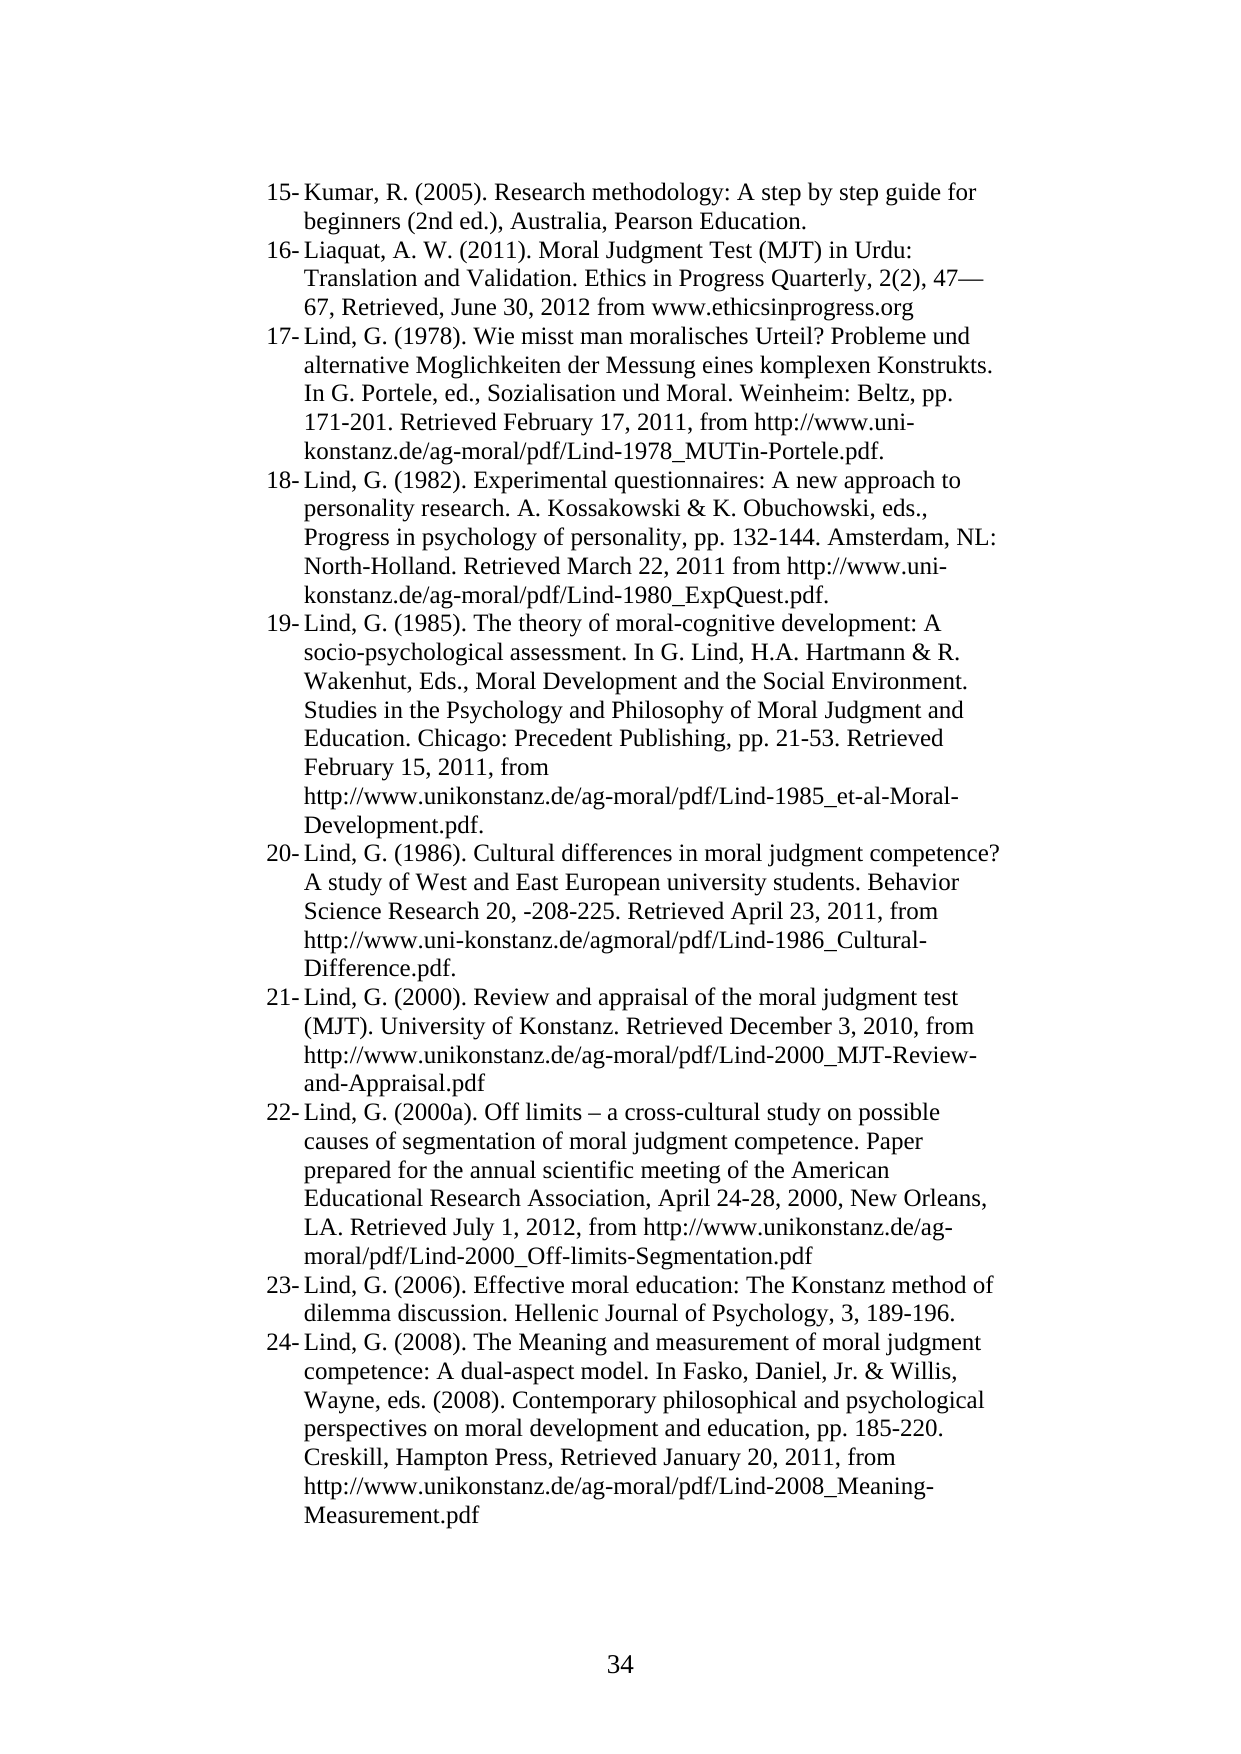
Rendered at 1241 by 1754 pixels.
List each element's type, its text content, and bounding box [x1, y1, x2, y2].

text Kumar, R. (2005). Research methodology: A step by step guide for beginners (2nd ed.), Australia, Pearson Education. [266, 177, 1004, 235]
text Lind, G. (2006). Effective moral education: The Konstanz method of dilemma discussion. Hellenic Journal of Psychology, 3, 189-196. [266, 1270, 1004, 1327]
text Lind, G. (1986). Cultural differences in moral judgment competence? A study of West and East European university students. Behavior Science Research 20, -208-225. Retrieved April 23, 2011, from http://www.uni-konstanz.de/agmoral/pdf/Lind-1986_Cultural-Difference.pdf. [266, 838, 1004, 982]
text Lind, G. (2000). Review and appraisal of the moral judgment test (MJT). University of Konstanz. Retrieved December 3, 2010, from http://www.unikonstanz.de/ag-moral/pdf/Lind-2000_MJT-Review-and-Appraisal.pdf [266, 982, 1004, 1097]
text Lind, G. (2008). The Meaning and measurement of moral judgment competence: A dual-aspect model. In Fasko, Daniel, Jr. & Willis, Wayne, eds. (2008). Contemporary philosophical and psychological perspectives on moral development and education, pp. 185-220. Creskill, Hampton Press, Retrieved January 20, 2011, from http://www.unikonstanz.de/ag-moral/pdf/Lind-2008_Meaning-Measurement.pdf [266, 1327, 1004, 1528]
text Lind, G. (2000a). Off limits – a cross-cultural study on possible causes of segmentation of moral judgment competence. Paper prepared for the annual scientific meeting of the American Educational Research Association, April 24-28, 2000, New Orleans, LA. Retrieved July 1, 2012, from http://www.unikonstanz.de/ag-moral/pdf/Lind-2000_Off-limits-Segmentation.pdf [266, 1097, 1004, 1270]
text Liaquat, A. W. (2011). Moral Judgment Test (MJT) in Urdu: Translation and Validation. Ethics in Progress Quarterly, 2(2), 47—67, Retrieved, June 30, 2012 from www.ethicsinprogress.org [266, 235, 1004, 321]
text Lind, G. (1985). The theory of moral-cognitive development: A socio-psychological assessment. In G. Lind, H.A. Hartmann & R. Wakenhut, Eds., Moral Development and the Social Environment. Studies in the Psychology and Philosophy of Moral Judgment and Education. Chicago: Precedent Publishing, pp. 21-53. Retrieved February 15, 2011, from http://www.unikonstanz.de/ag-moral/pdf/Lind-1985_et-al-Moral-Development.pdf. [266, 608, 1004, 838]
text Lind, G. (1978). Wie misst man moralisches Urteil? Probleme und alternative Moglichkeiten der Messung eines komplexen Konstrukts. In G. Portele, ed., Sozialisation und Moral. Weinheim: Beltz, pp. 171-201. Retrieved February 17, 2011, from http://www.uni-konstanz.de/ag-moral/pdf/Lind-1978_MUTin-Portele.pdf. [266, 321, 1004, 465]
text Lind, G. (1982). Experimental questionnaires: A new approach to personality research. A. Kossakowski & K. Obuchowski, eds., Progress in psychology of personality, pp. 132-144. Amsterdam, NL: North-Holland. Retrieved March 22, 2011 from http://www.uni-konstanz.de/ag-moral/pdf/Lind-1980_ExpQuest.pdf. [266, 465, 1004, 608]
